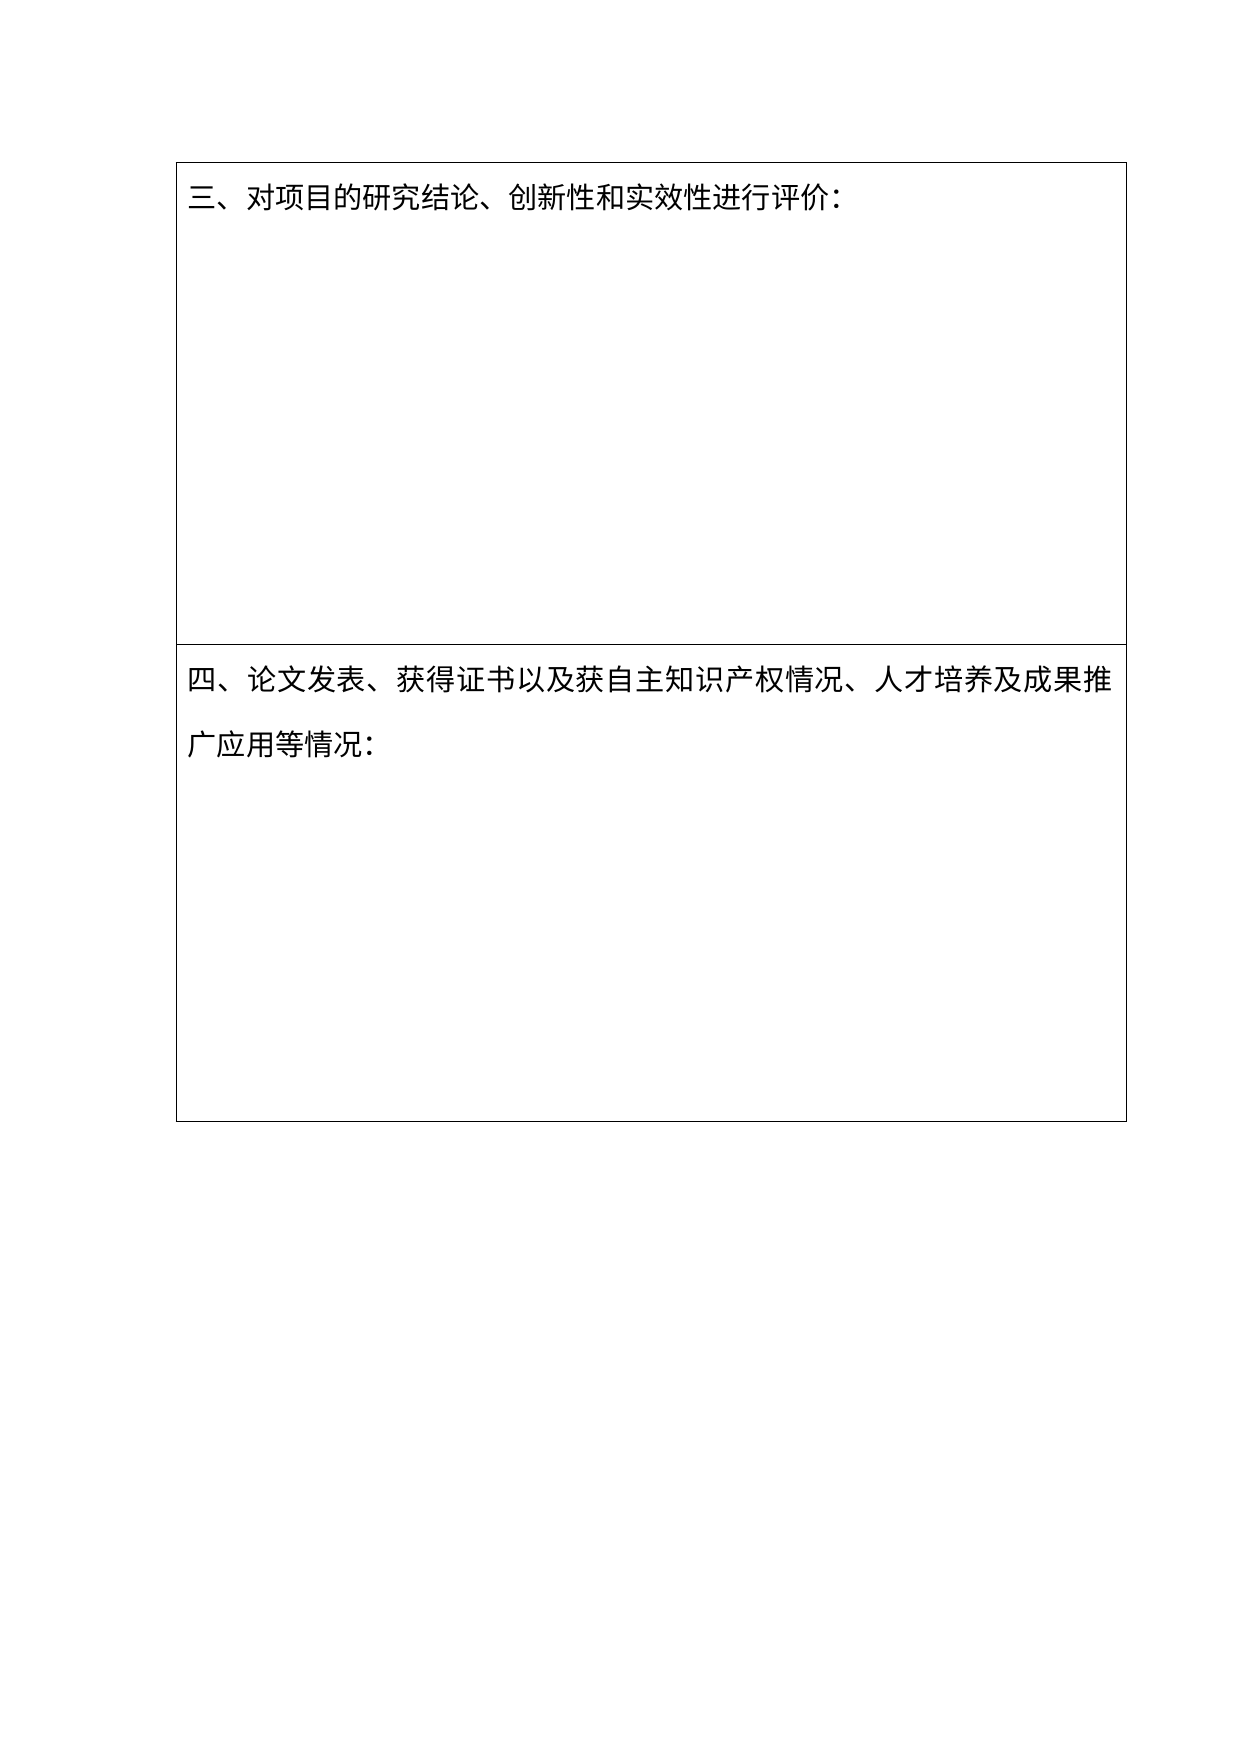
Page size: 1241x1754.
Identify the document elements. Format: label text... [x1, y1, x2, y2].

table_cell 三、对项目的研究结论、创新性和实效性进行评价： [177, 163, 1126, 644]
table_cell 四、论文发表、获得证书以及获自主知识产权情况、人才培养及成果推广应用等情况： [177, 645, 1126, 1121]
